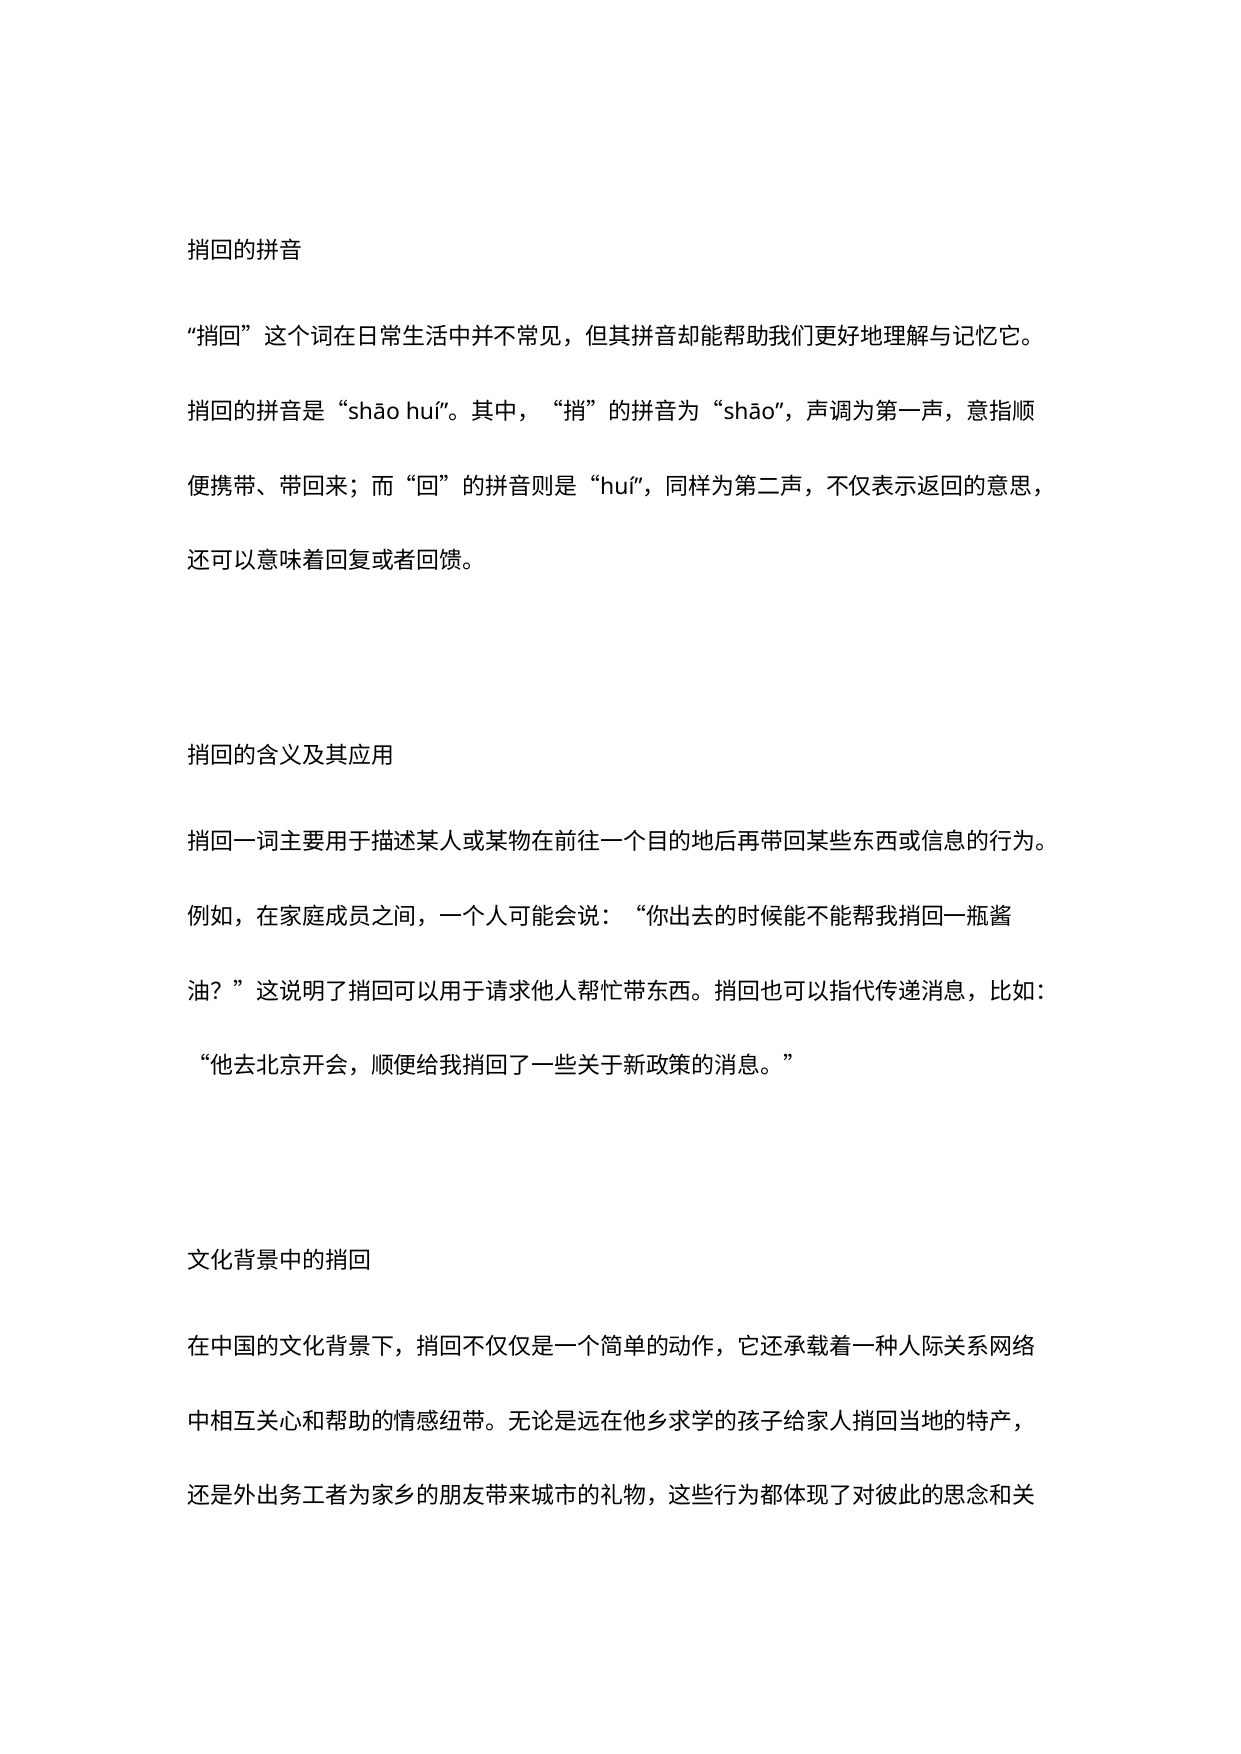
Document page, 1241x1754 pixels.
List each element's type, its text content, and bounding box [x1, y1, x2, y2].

text “捎回”这个词在日常生活中并不常见，但其拼音却能帮助我们更好地理解与记忆它。捎回的拼音是“shāo huí”。其中，“捎”的拼音为“shāo”，声调为第一声，意指顺便携带、带回来；而“回”的拼音则是“huí”，同样为第二声，不仅表示返回的意思，还可以意味着回复或者回馈。 [187, 302, 1053, 591]
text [187, 1312, 1053, 1527]
text 捎回的含义及其应用 [187, 721, 1053, 786]
text 捎回一词主要用于描述某人或某物在前往一个目的地后再带回某些东西或信息的行为。例如，在家庭成员之间，一个人可能会说：“你出去的时候能不能帮我捎回一瓶酱油？”这说明了捎回可以用于请求他人帮忙带东西。捎回也可以指代传递消息，比如：“他去北京开会，顺便给我捎回了一些关于新政策的消息。” [187, 807, 1053, 1096]
text 文化背景中的捎回 [187, 1226, 1053, 1291]
text 捎回的拼音 [187, 216, 1053, 281]
